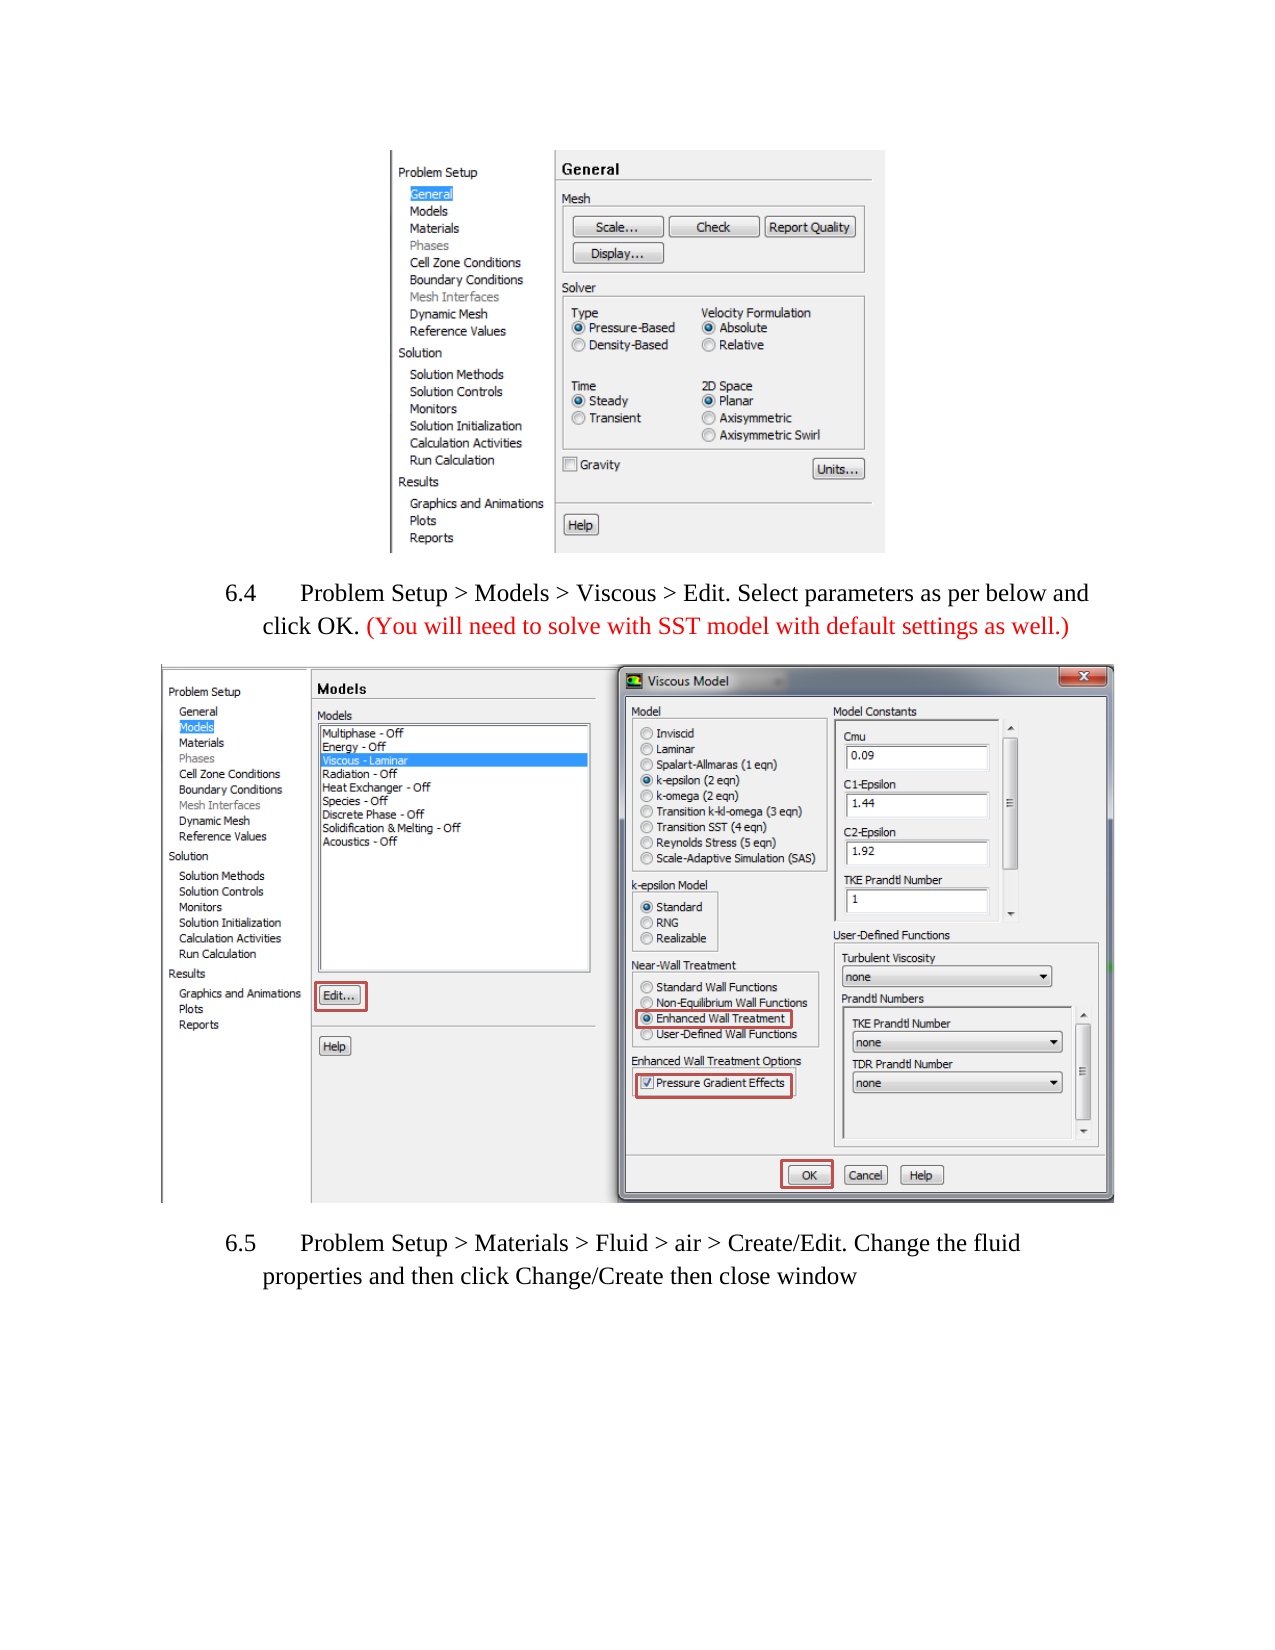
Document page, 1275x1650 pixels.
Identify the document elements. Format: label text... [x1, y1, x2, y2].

list Problem Setup > Materials > Fluid > air > Create/Edit. Change the fluid properties and then click Change/Create then close window [225, 1228, 1125, 1289]
picture [389, 150, 886, 553]
picture [160, 664, 1115, 1203]
list Problem Setup > Models > Viscous > Edit. Select parameters as per below and click OK. (You will need to solve with SST model with default settings as well.) [225, 578, 1125, 640]
